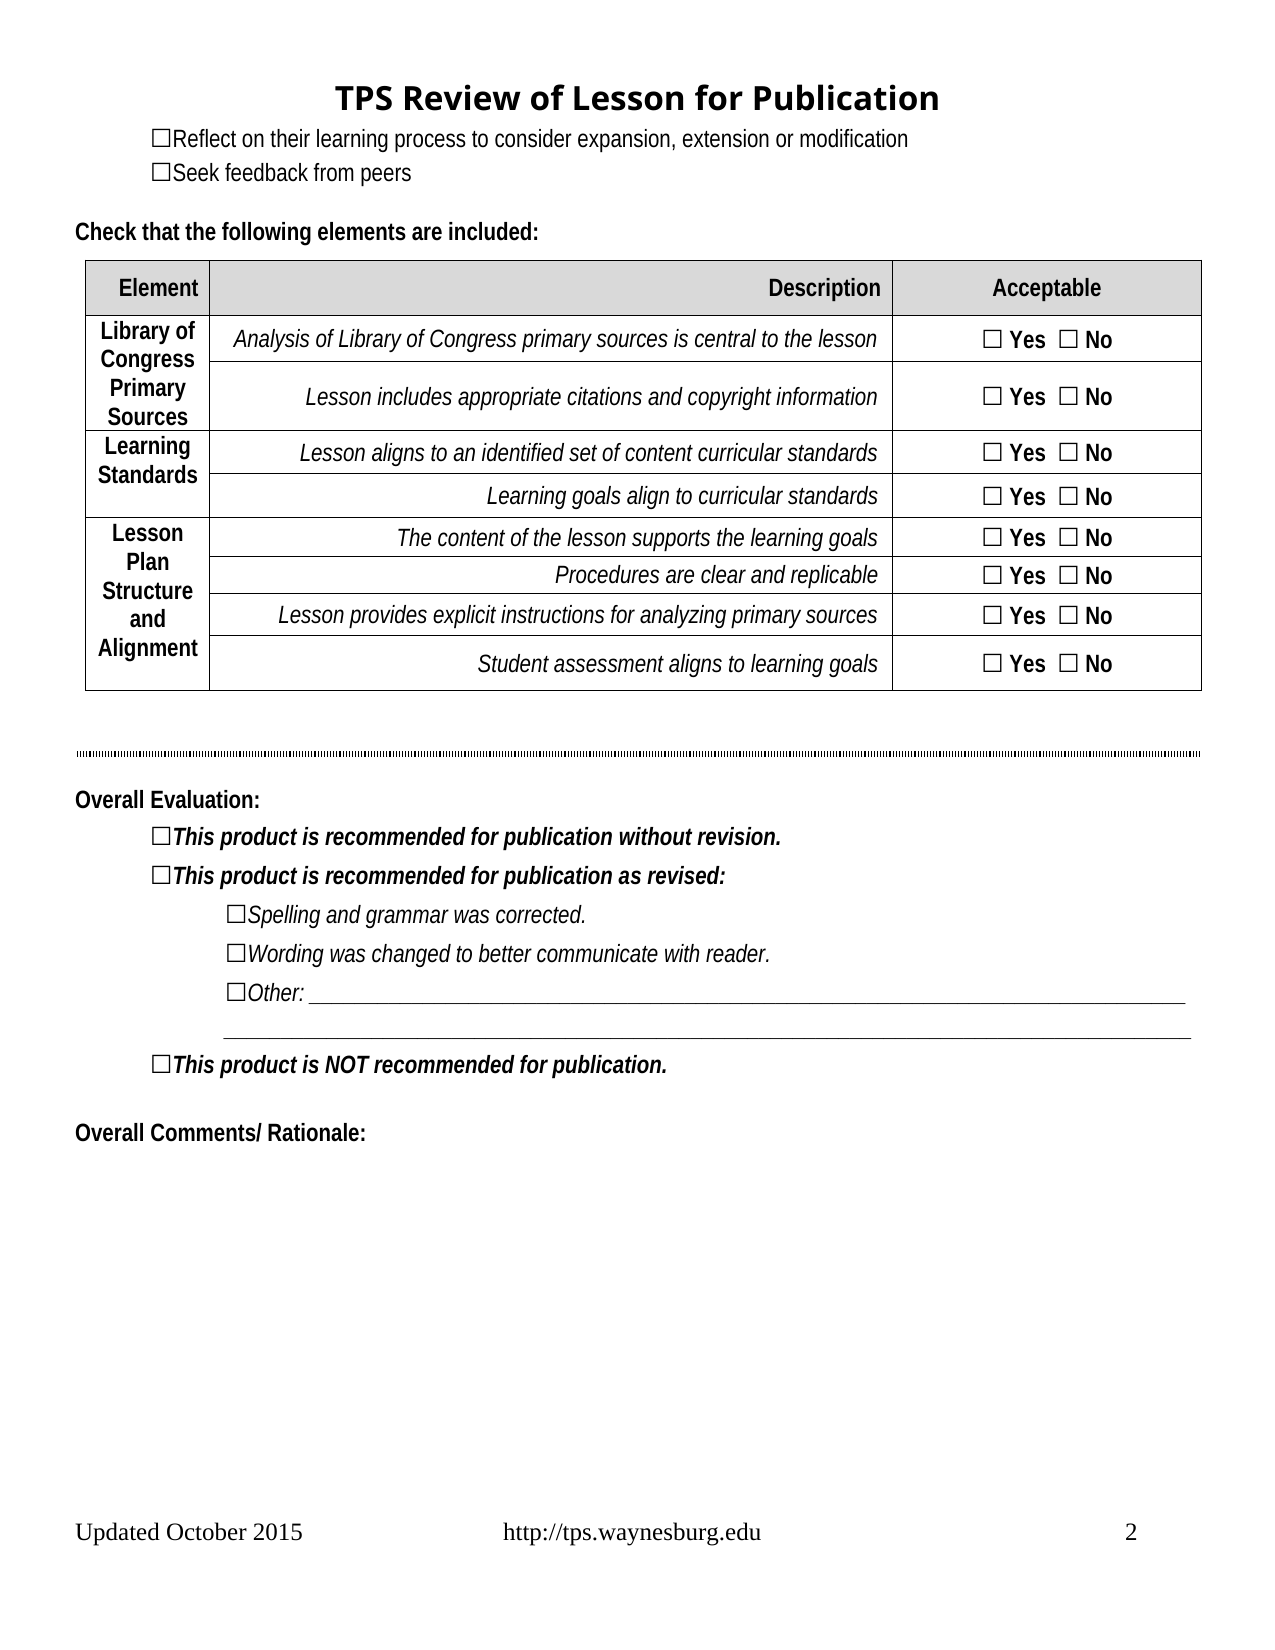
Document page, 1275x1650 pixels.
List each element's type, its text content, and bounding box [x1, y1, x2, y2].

table_header Acceptable [893, 261, 1201, 315]
table_cell Learning Standards [86, 431, 209, 517]
table_cell Lesson provides explicit instructions for analyzing primary sources [210, 594, 892, 635]
text Overall Evaluation: [75, 786, 1200, 814]
table_cell Yes No [893, 362, 1201, 430]
table_header Element [86, 261, 209, 315]
table_cell Yes No [893, 518, 1201, 556]
table_cell Yes No [893, 557, 1201, 593]
text Reflect on their learning process to consider expansion, extension or modification [150, 120, 1200, 154]
table_cell Yes No [893, 594, 1201, 635]
table_cell Analysis of Library of Congress primary sources is central to the lesson [210, 316, 892, 361]
text This product is recommended for publication as revised: [150, 858, 1200, 892]
table_cell Yes No [893, 316, 1201, 361]
text This product is recommended for publication without revision. [150, 818, 1200, 852]
table_cell Student assessment aligns to learning goals [210, 636, 892, 690]
table_cell Lesson includes appropriate citations and copyright information [210, 362, 892, 430]
text Overall Comments/ Rationale: [75, 1118, 1200, 1147]
table_cell Library of Congress Primary Sources [86, 316, 209, 430]
table_cell Learning goals align to curricular standards [210, 474, 892, 517]
text Wording was changed to better communicate with reader. [225, 936, 1200, 970]
text This product is NOT recommended for publication. [150, 1046, 1200, 1080]
text Spelling and grammar was corrected. [225, 897, 1200, 931]
table_cell The content of the lesson supports the learning goals [210, 518, 892, 556]
table_cell Lesson aligns to an identified set of content curricular standards [210, 431, 892, 473]
table_cell Yes No [893, 431, 1201, 473]
text Seek feedback from peers [150, 154, 1200, 188]
table_header Description [210, 261, 892, 315]
table_cell Procedures are clear and replicable [210, 557, 892, 593]
table_cell Yes No [893, 636, 1201, 690]
text Check that the following elements are included: [75, 217, 1200, 246]
table_cell Lesson Plan Structure and Alignment [86, 518, 209, 690]
table_cell Yes No [893, 474, 1201, 517]
text Other: _____________________________________________________________________________ _____________________________________________________________________________________ [225, 975, 1200, 1042]
